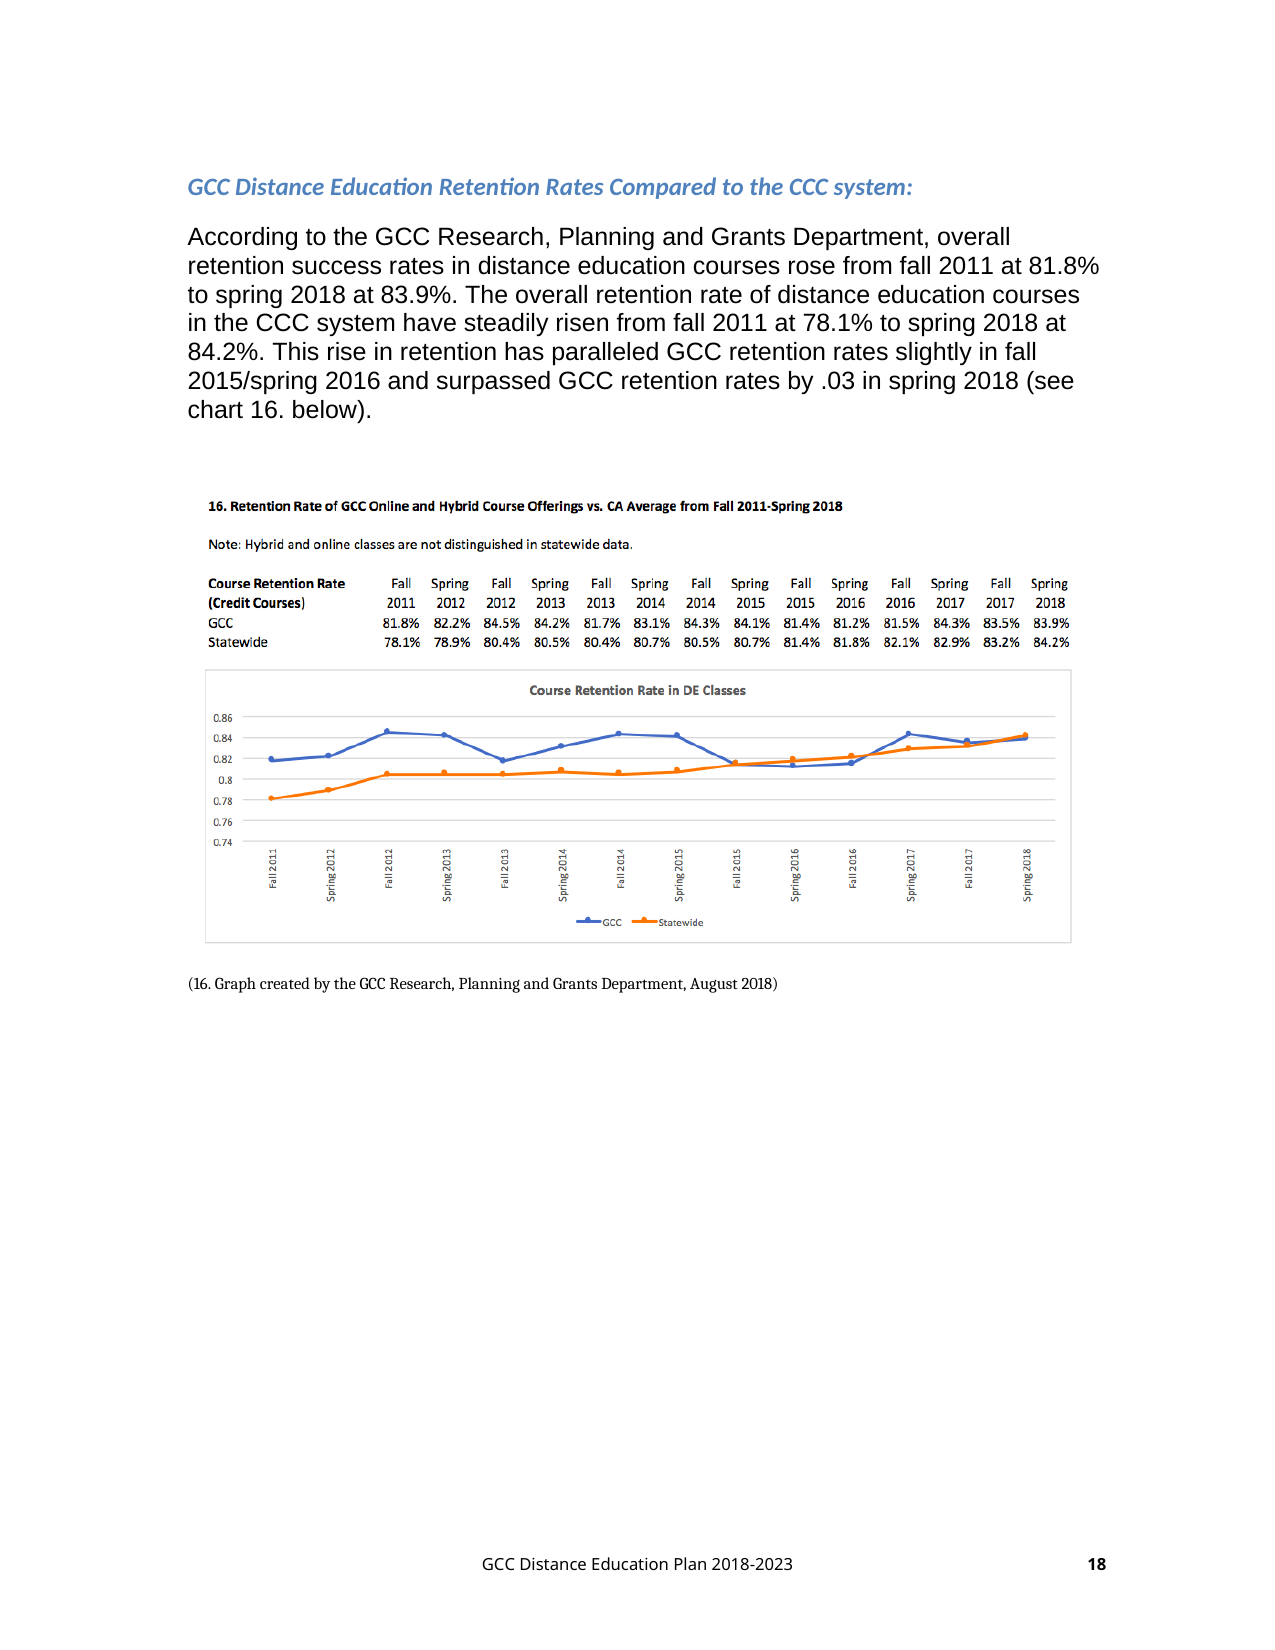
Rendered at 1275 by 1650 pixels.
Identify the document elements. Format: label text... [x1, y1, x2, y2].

picture [187, 482, 1087, 966]
subtitle According to the GCC Research, Planning and Grants Department, overall retention success rates in distance education courses rose from fall 2011 at 81.8% to spring 2018 at 83.9%. The overall retention rate of distance education courses in the CCC system have steadily risen from fall 2011 at 78.1% to spring 2018 at 84.2%. This rise in retention has paralleled GCC retention rates slightly in fall 2015/spring 2016 and surpassed GCC retention rates by .03 in spring 2018 (see chart 16. below). [187, 222, 1106, 423]
text (16. Graph created by the GCC Research, Planning and Grants Department, August 2018) [187, 974, 1106, 993]
subtitle GCC Distance Education Retention Rates Compared to the CCC system: [187, 171, 1106, 201]
